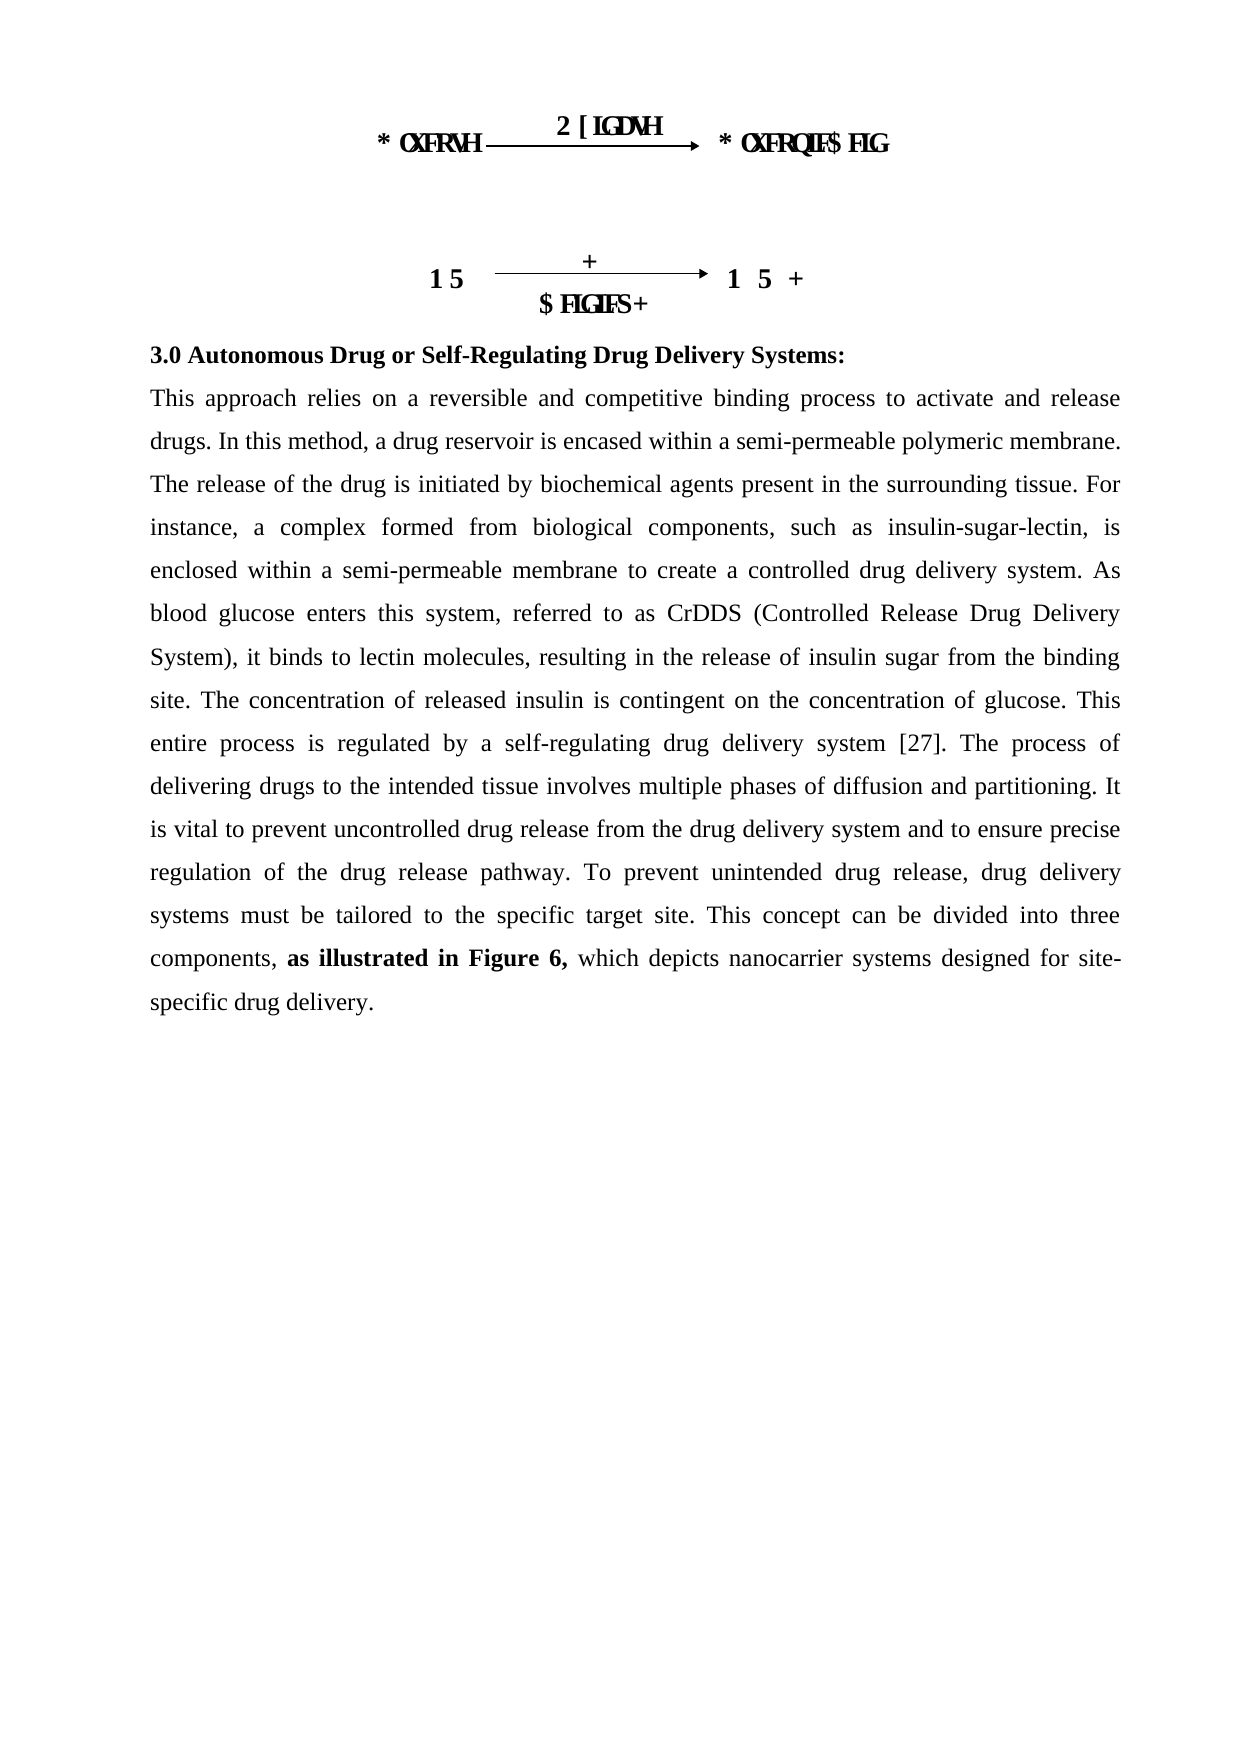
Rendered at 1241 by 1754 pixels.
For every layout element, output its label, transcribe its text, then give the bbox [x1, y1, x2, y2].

text 3.0 Autonomous Drug or Self-Regulating Drug Delivery Systems: [150, 340, 1122, 368]
text This approach relies on a reversible and competitive binding process to activate and release drugs. In this method, a drug reservoir is encased within a semi-permeable polymeric membrane. The release of the drug is initiated by biochemical agents present in the surrounding tissue. For instance, a complex formed from biological components, such as insulin-sugar-lectin, is enclosed within a semi-permeable membrane to create a controlled drug delivery system. As blood glucose enters this system, referred to as CrDDS (Controlled Release Drug Delivery System), it binds to lectin molecules, resulting in the release of insulin sugar from the binding site. The concentration of released insulin is contingent on the concentration of glucose. This entire process is regulated by a self-regulating drug delivery system [27]. The process of delivering drugs to the intended tissue involves multiple phases of diffusion and partitioning. It is vital to prevent uncontrolled drug release from the drug delivery system and to ensure precise regulation of the drug release pathway. To prevent unintended drug release, drug delivery systems must be tailored to the specific target site. This concept can be divided into three components, as illustrated in Figure 6, which depicts nanocarrier systems designed for site-specific drug delivery. [150, 383, 1122, 1015]
